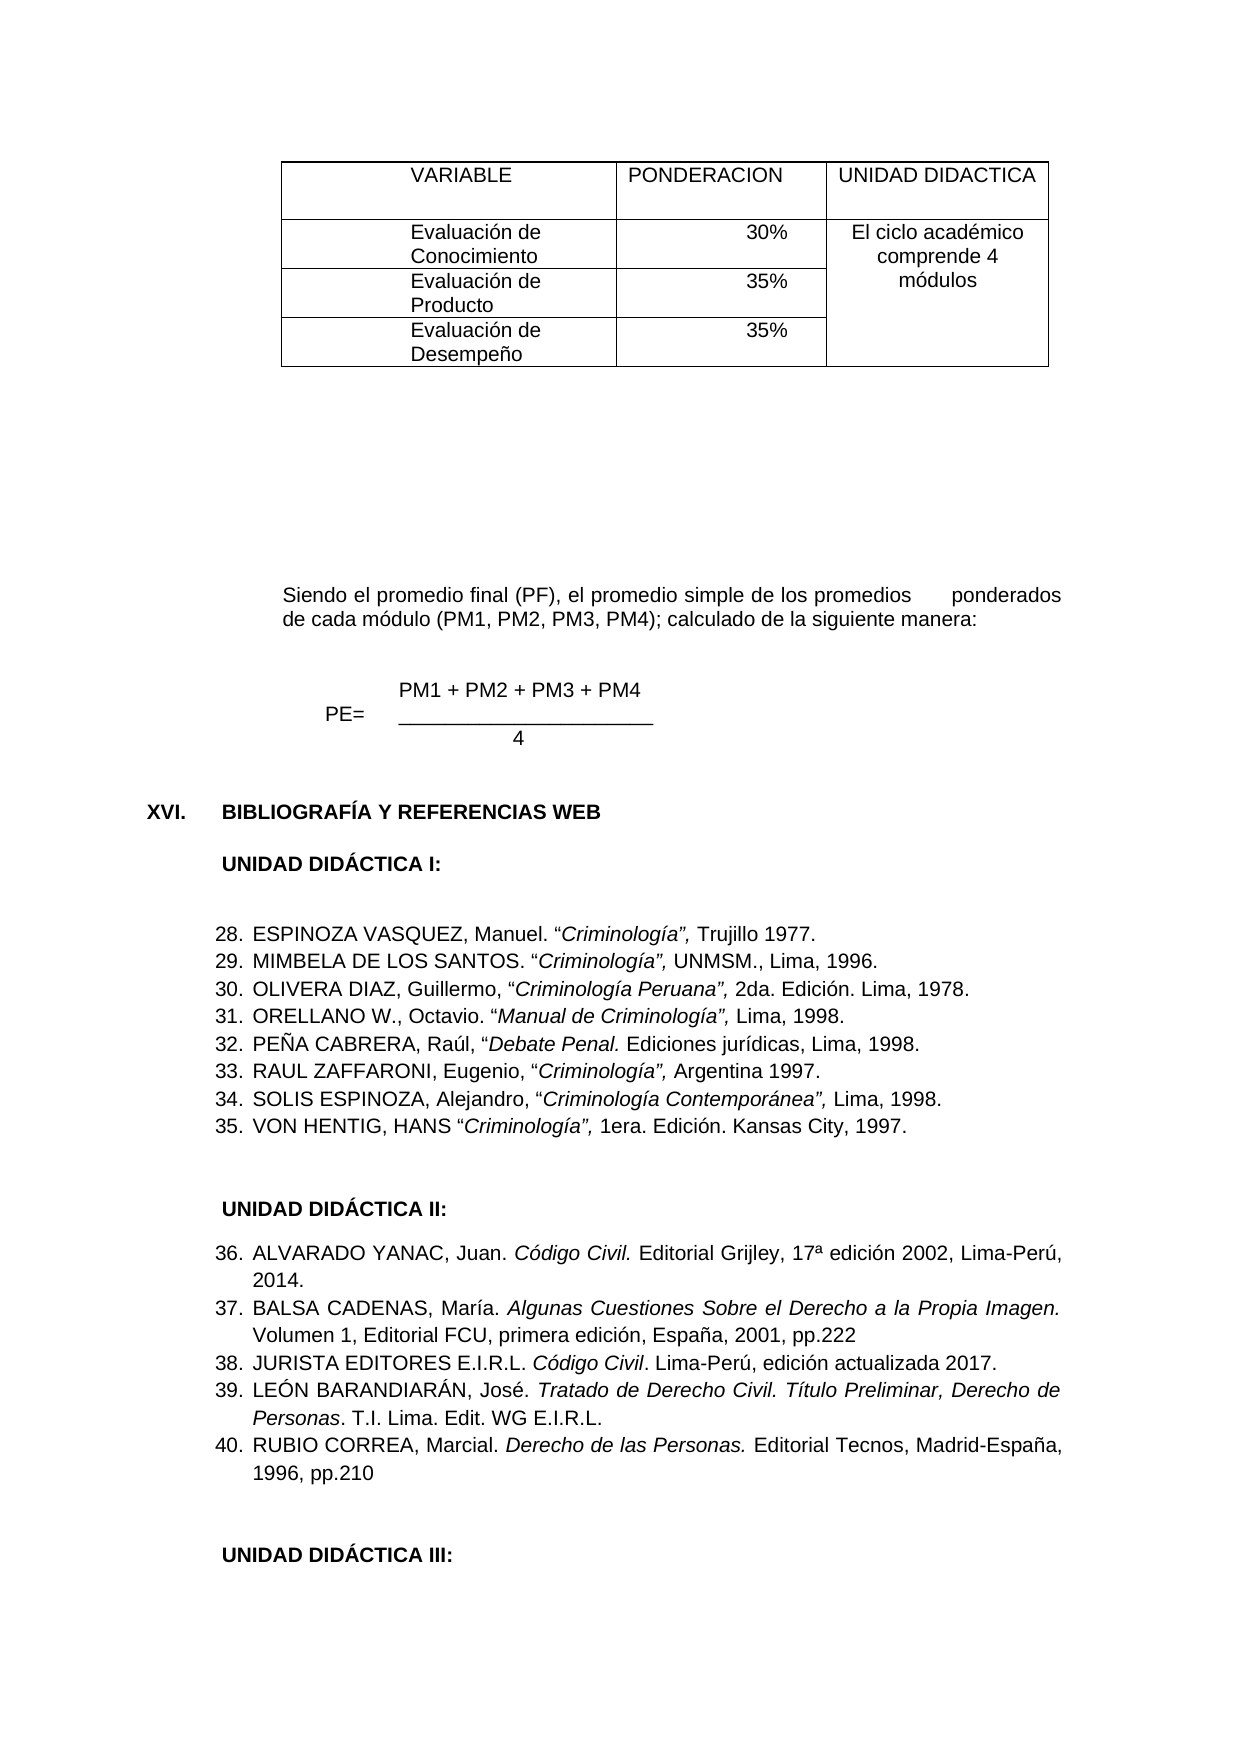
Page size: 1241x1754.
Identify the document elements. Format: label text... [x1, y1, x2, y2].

table_header PONDERACION [617, 163, 826, 219]
table_header VARIABLE [282, 163, 616, 219]
list RUBIO CORREA, Marcial. Derecho de las Personas. Editorial Tecnos, Madrid-España, 1996, pp.210 [215, 1433, 1063, 1485]
table_cell 30% [617, 220, 826, 268]
text PM1 + PM2 + PM3 + PM4 [177, 678, 1063, 702]
list SOLIS ESPINOZA, Alejandro, “Criminología Contemporánea”, Lima, 1998. [215, 1087, 1063, 1111]
list BALSA CADENAS, María. Algunas Cuestiones Sobre el Derecho a la Propia Imagen. Volumen 1, Editorial FCU, primera edición, España, 2001, pp.222 [215, 1296, 1063, 1347]
list ORELLANO W., Octavio. “Manual de Criminología”, Lima, 1998. [215, 1004, 1063, 1028]
list LEÓN BARANDIARÁN, José. Tratado de Derecho Civil. Título Preliminar, Derecho de Personas. T.I. Lima. Edit. WG E.I.R.L. [215, 1378, 1063, 1430]
list UNIDAD DIDÁCTICA II: [222, 1197, 1063, 1221]
list UNIDAD DIDÁCTICA I: [222, 852, 1063, 876]
list ESPINOZA VASQUEZ, Manuel. “Criminología”, Trujillo 1977. [215, 922, 1063, 946]
table_cell Evaluación de Desempeño [282, 318, 616, 366]
list JURISTA EDITORES E.I.R.L. Código Civil. Lima-Perú, edición actualizada 2017. [215, 1351, 1063, 1375]
text Siendo el promedio final (PF), el promedio simple de los promedios ponderados de cada módulo (PM1, PM2, PM3, PM4); calculado de la siguiente manera: [282, 582, 1063, 630]
table_header UNIDAD DIDACTICA [827, 163, 1048, 219]
list PEÑA CABRERA, Raúl, “Debate Penal. Ediciones jurídicas, Lima, 1998. [215, 1032, 1063, 1056]
table_cell 35% [617, 269, 826, 317]
table_cell Evaluación de Conocimiento [282, 220, 616, 268]
list OLIVERA DIAZ, Guillermo, “Criminología Peruana”, 2da. Edición. Lima, 1978. [215, 977, 1063, 1001]
table_cell 35% [617, 318, 826, 366]
text PE= ______________________ [251, 702, 1063, 726]
list VON HENTIG, HANS “Criminología”, 1era. Edición. Kansas City, 1997. [215, 1114, 1063, 1138]
list ALVARADO YANAC, Juan. Código Civil. Editorial Grijley, 17ª edición 2002, Lima-Perú, 2014. [215, 1241, 1063, 1292]
list UNIDAD DIDÁCTICA III: [222, 1543, 1063, 1567]
list MIMBELA DE LOS SANTOS. “Criminología”, UNMSM., Lima, 1996. [215, 949, 1063, 973]
table_cell Evaluación de Producto [282, 269, 616, 317]
table_cell El ciclo académico comprende 4 módulos [827, 220, 1048, 366]
list BIBLIOGRAFÍA Y REFERENCIAS WEB [147, 800, 1063, 824]
text 4 [177, 726, 1063, 750]
list RAUL ZAFFARONI, Eugenio, “Criminología”, Argentina 1997. [215, 1059, 1063, 1083]
